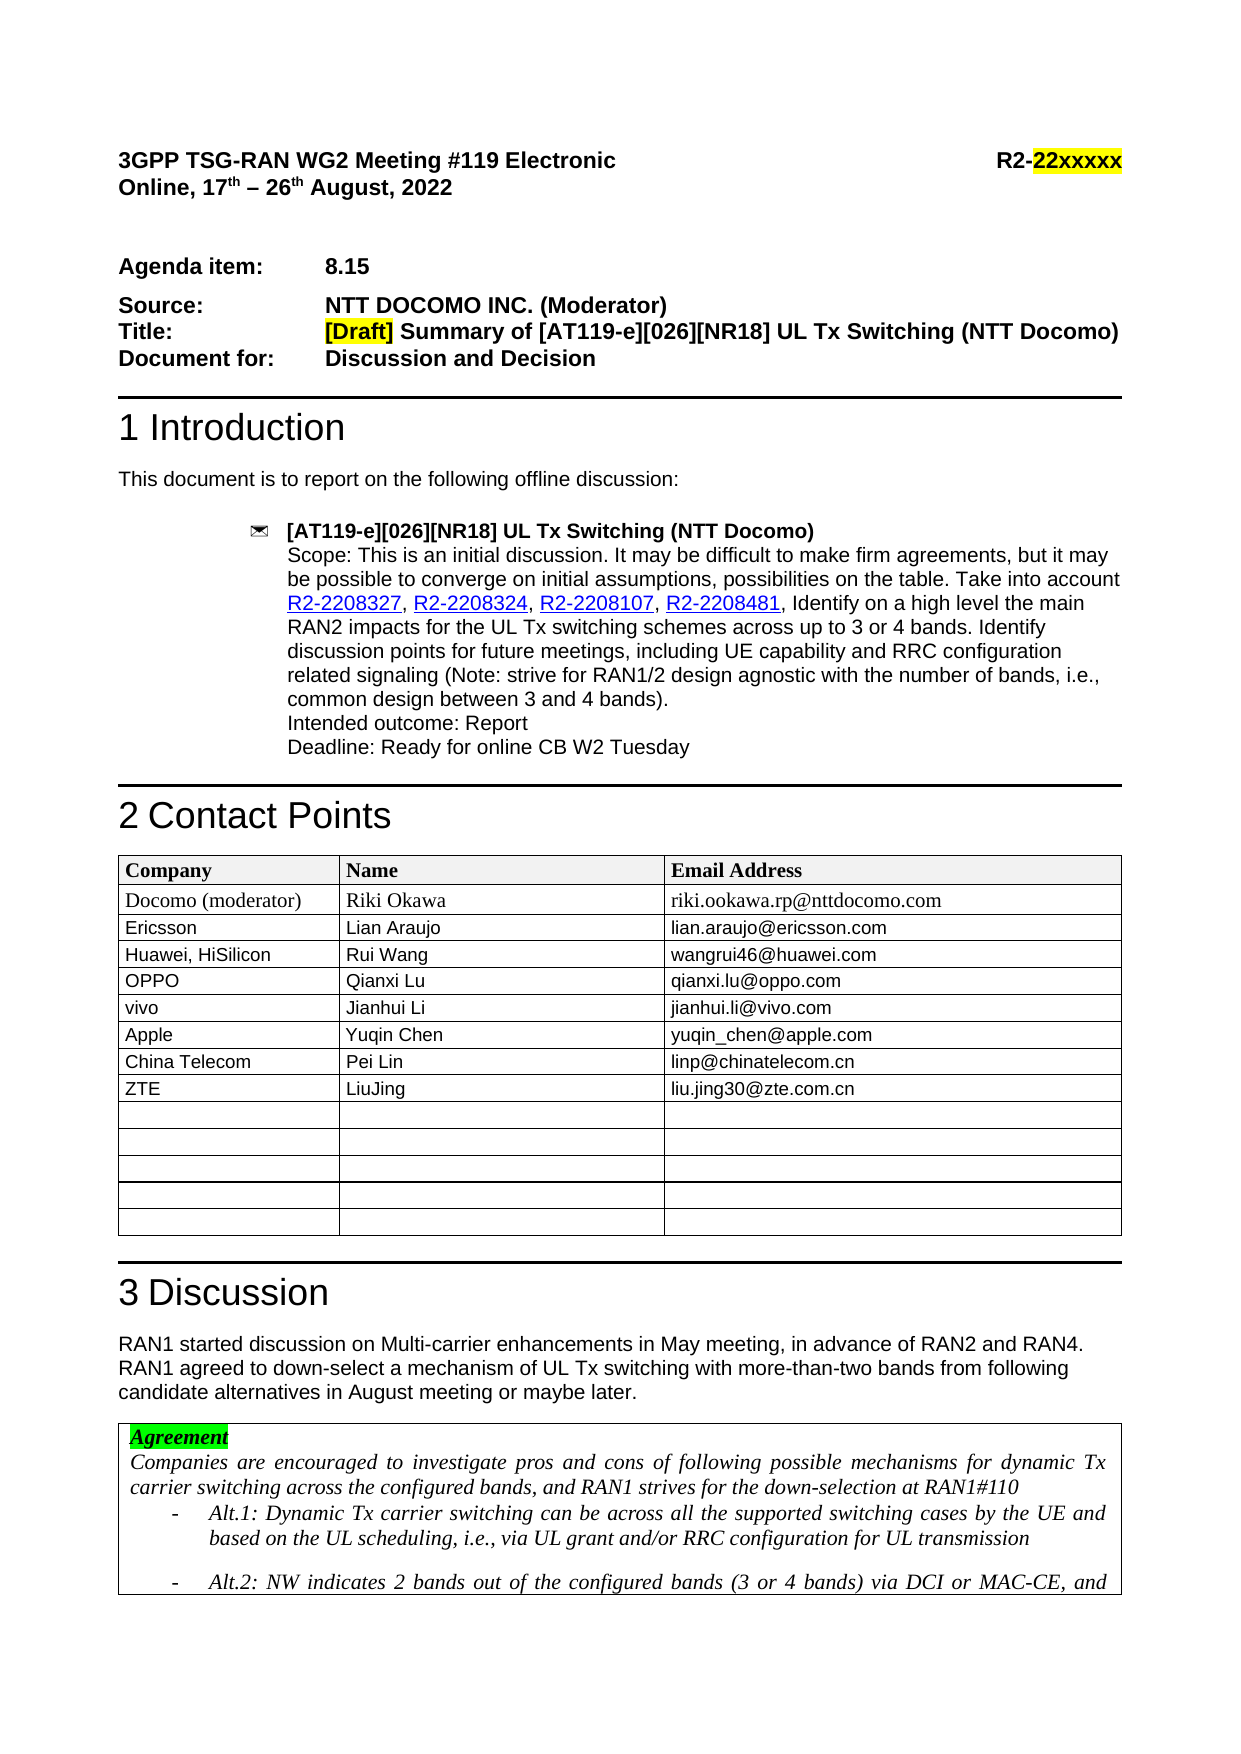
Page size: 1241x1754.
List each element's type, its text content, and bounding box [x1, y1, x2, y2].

subtitle 1 Introduction [118, 399, 1122, 448]
table_cell liu.jing30@zte.com.cn [665, 1075, 1121, 1101]
table_cell Pei Lin [340, 1049, 664, 1074]
table_cell China Telecom [119, 1049, 339, 1074]
table_cell [665, 1183, 1121, 1208]
table_cell Docomo (moderator) [119, 885, 339, 914]
table_cell [665, 1129, 1121, 1154]
table_cell ZTE [119, 1075, 339, 1101]
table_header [119, 1424, 1121, 1594]
table_cell Rui Wang [340, 941, 664, 967]
table_header Name [340, 856, 664, 884]
table_cell [119, 1183, 339, 1208]
table_cell [665, 1156, 1121, 1181]
table_header Company [119, 856, 339, 884]
text Title: [Draft] Summary of [AT119-e][026][NR18] UL Tx Switching (NTT Docomo) [393, 318, 1122, 344]
table_cell [665, 1102, 1121, 1128]
text Intended outcome: Report [249, 711, 1122, 735]
table_cell [119, 1156, 339, 1181]
table_cell Lian Araujo [340, 915, 664, 940]
table_cell riki.ookawa.rp@nttdocomo.com [665, 885, 1121, 914]
table_cell [340, 1183, 664, 1208]
table_cell Huawei, HiSilicon [119, 941, 339, 967]
text [AT119-e][026][NR18] UL Tx Switching (NTT Docomo) [249, 519, 1122, 543]
text RAN1 started discussion on Multi-carrier enhancements in May meeting, in advance of RAN2 and RAN4. RAN1 agreed to down-select a mechanism of UL Tx switching with more-than-two bands from following candidate alternatives in August meeting or maybe later. [118, 1332, 1122, 1404]
table_cell wangrui46@huawei.com [665, 941, 1121, 967]
table_cell Qianxi Lu [340, 968, 664, 994]
subtitle 2 Contact Points [118, 787, 1122, 836]
text Source: NTT DOCOMO INC. (Moderator) [118, 292, 1122, 318]
table_cell [340, 1102, 664, 1128]
table_cell Yuqin Chen [340, 1022, 664, 1047]
table_cell yuqin_chen@apple.com [665, 1022, 1121, 1047]
subtitle 3 Discussion [118, 1264, 1122, 1313]
table_cell [119, 1102, 339, 1128]
text Document for: Discussion and Decision [118, 344, 1122, 371]
table_cell lian.araujo@ericsson.com [665, 915, 1121, 940]
table_cell jianhui.li@vivo.com [665, 995, 1121, 1021]
text Title: [Draft] Summary of [AT119-e][026][NR18] UL Tx Switching (NTT Docomo) [118, 318, 325, 344]
table_header Email Address [665, 856, 1121, 884]
table_cell Jianhui Li [340, 995, 664, 1021]
table_cell Apple [119, 1022, 339, 1047]
table_cell [665, 1209, 1121, 1235]
table_cell vivo [119, 995, 339, 1021]
table_cell LiuJing [340, 1075, 664, 1101]
table_cell [119, 1129, 339, 1154]
table_cell Riki Okawa [340, 885, 664, 914]
table_cell qianxi.lu@oppo.com [665, 968, 1121, 994]
text Agenda item: 8.15 [118, 253, 1122, 279]
table_cell [119, 1209, 339, 1235]
table_cell [340, 1129, 664, 1154]
table_cell OPPO [119, 968, 339, 994]
text Deadline: Ready for online CB W2 Tuesday [249, 735, 1122, 759]
text 3GPP TSG-RAN WG2 Meeting #119 Electronic R2-22xxxxx [118, 147, 1122, 174]
text Scope: This is an initial discussion. It may be difficult to make firm agreements, but it may be possible to converge on initial assumptions, possibilities on the table. Take into account R2-2208327, R2-2208324, R2-2208107, R2-2208481, Identify on a high level the main RAN2 impacts for the UL Tx switching schemes across up to 3 or 4 bands. Identify discussion points for future meetings, including UE capability and RRC configuration related signaling (Note: strive for RAN1/2 design agnostic with the number of bands, i.e., common design between 3 and 4 bands). [249, 543, 1122, 711]
table_cell Ericsson [119, 915, 339, 940]
text Online, 17th – 26th August, 2022 [118, 174, 1122, 200]
text This document is to report on the following offline discussion: [118, 467, 1122, 491]
table_cell linp@chinatelecom.cn [665, 1049, 1121, 1074]
table_cell [340, 1156, 664, 1181]
table_cell [340, 1209, 664, 1235]
